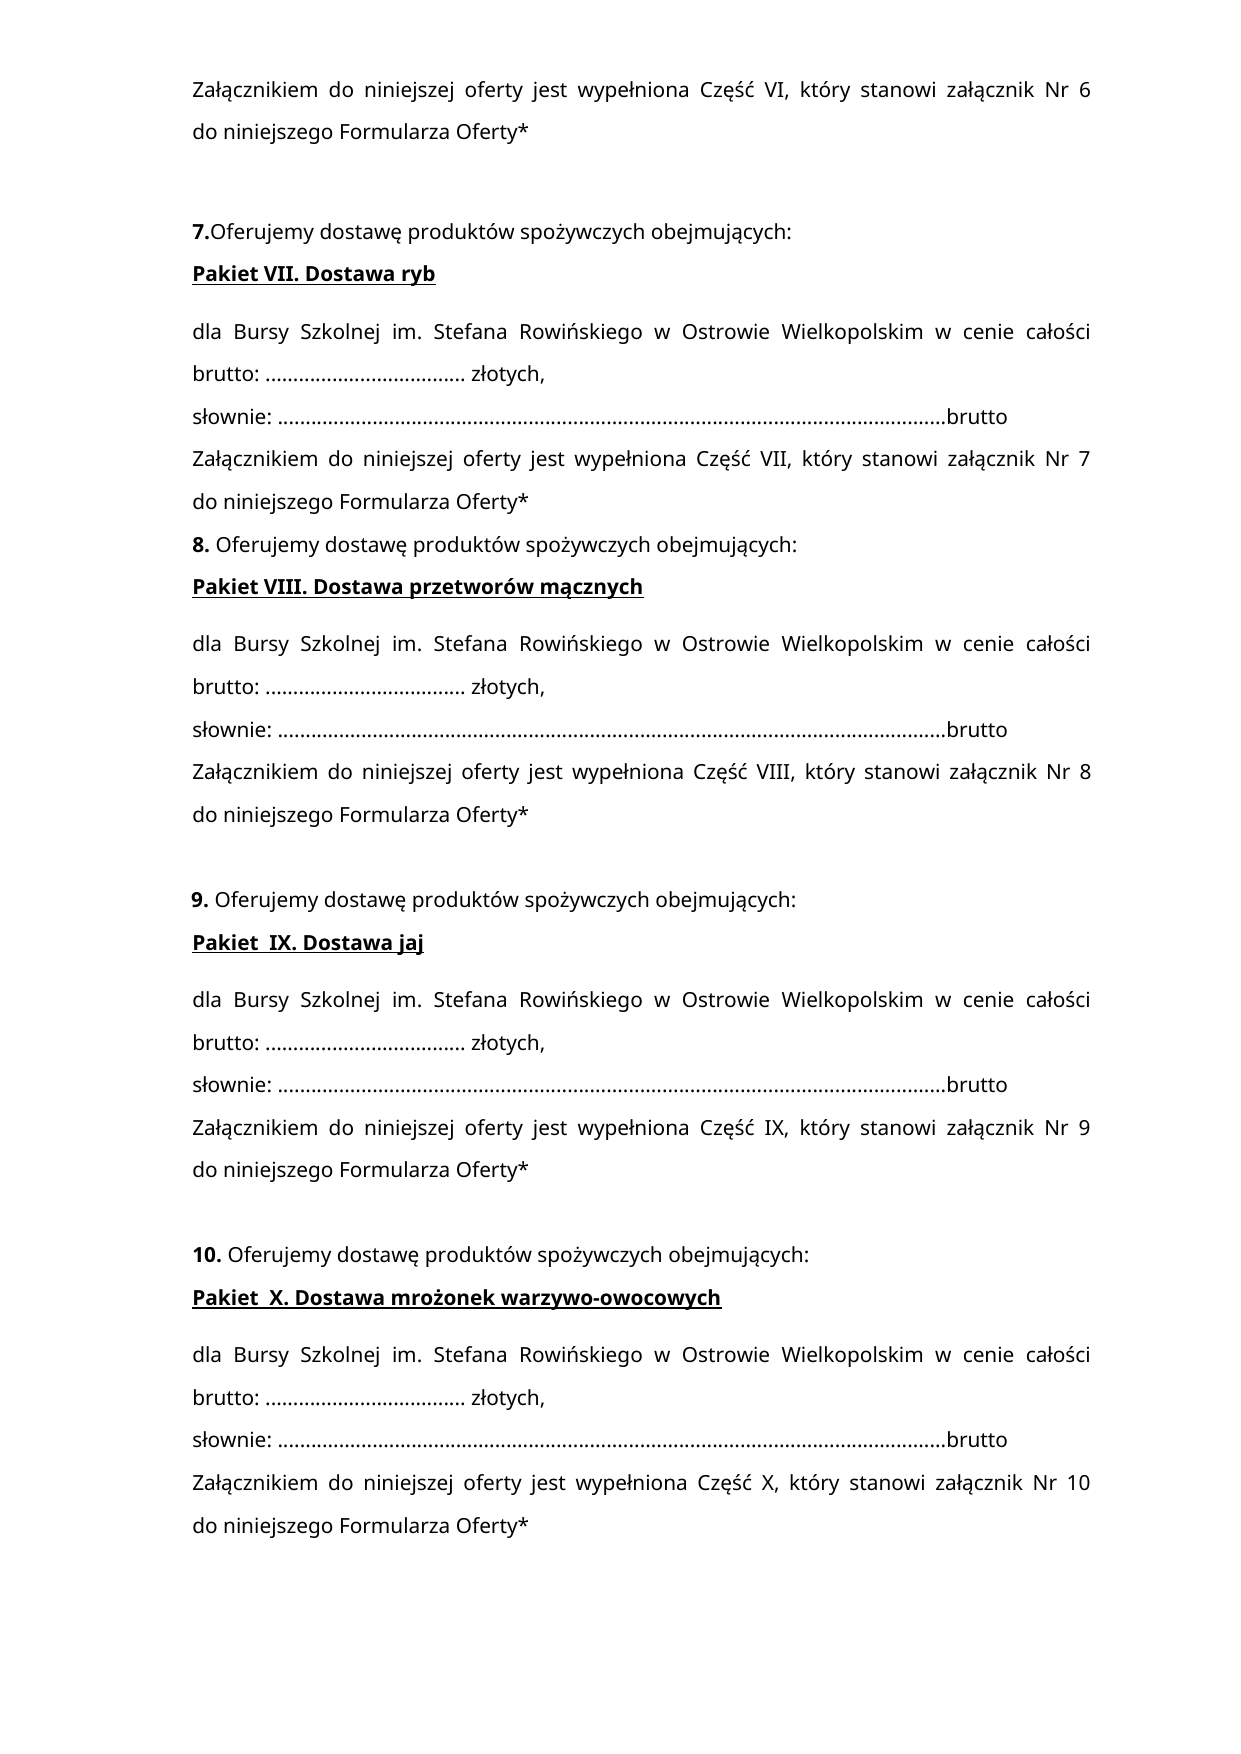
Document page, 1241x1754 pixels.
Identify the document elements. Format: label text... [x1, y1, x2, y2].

text Załącznikiem do niniejszej oferty jest wypełniona Część VIII, który stanowi załącznik Nr 8 do niniejszego Formularza Oferty* [192, 757, 1092, 828]
text Pakiet VII. Dostawa ryb [192, 259, 1092, 288]
text Pakiet VIII. Dostawa przetworów mącznych [192, 572, 1092, 601]
text 8. Oferujemy dostawę produktów spożywczych obejmujących: [192, 530, 1092, 558]
text dla Bursy Szkolnej im. Stefana Rowińskiego w Ostrowie Wielkopolskim w cenie całości brutto: .................................... złotych, [192, 985, 1092, 1056]
text Pakiet IX. Dostawa jaj [192, 928, 1092, 956]
text 7.Oferujemy dostawę produktów spożywczych obejmujących: [192, 217, 1092, 245]
text 10. Oferujemy dostawę produktów spożywczych obejmujących: [192, 1241, 1092, 1269]
text słownie: ........................................................................................................................brutto [192, 715, 1092, 743]
text słownie: ........................................................................................................................brutto [192, 1070, 1092, 1099]
text Załącznikiem do niniejszej oferty jest wypełniona Część VII, który stanowi załącznik Nr 7 do niniejszego Formularza Oferty* [192, 444, 1092, 516]
text 9. Oferujemy dostawę produktów spożywczych obejmujących: [148, 885, 1092, 914]
text dla Bursy Szkolnej im. Stefana Rowińskiego w Ostrowie Wielkopolskim w cenie całości brutto: .................................... złotych, [192, 1340, 1092, 1411]
text słownie: ........................................................................................................................brutto [192, 402, 1092, 430]
text Załącznikiem do niniejszej oferty jest wypełniona Część X, który stanowi załącznik Nr 10 do niniejszego Formularza Oferty* [192, 1468, 1092, 1539]
text dla Bursy Szkolnej im. Stefana Rowińskiego w Ostrowie Wielkopolskim w cenie całości brutto: .................................... złotych, [192, 629, 1092, 701]
text Załącznikiem do niniejszej oferty jest wypełniona Część VI, który stanowi załącznik Nr 6 do niniejszego Formularza Oferty* [192, 75, 1092, 146]
text Załącznikiem do niniejszej oferty jest wypełniona Część IX, który stanowi załącznik Nr 9 do niniejszego Formularza Oferty* [192, 1113, 1092, 1184]
text dla Bursy Szkolnej im. Stefana Rowińskiego w Ostrowie Wielkopolskim w cenie całości brutto: .................................... złotych, [192, 317, 1092, 388]
text słownie: ........................................................................................................................brutto [192, 1426, 1092, 1454]
text Pakiet X. Dostawa mrożonek warzywo-owocowych [192, 1283, 1092, 1312]
